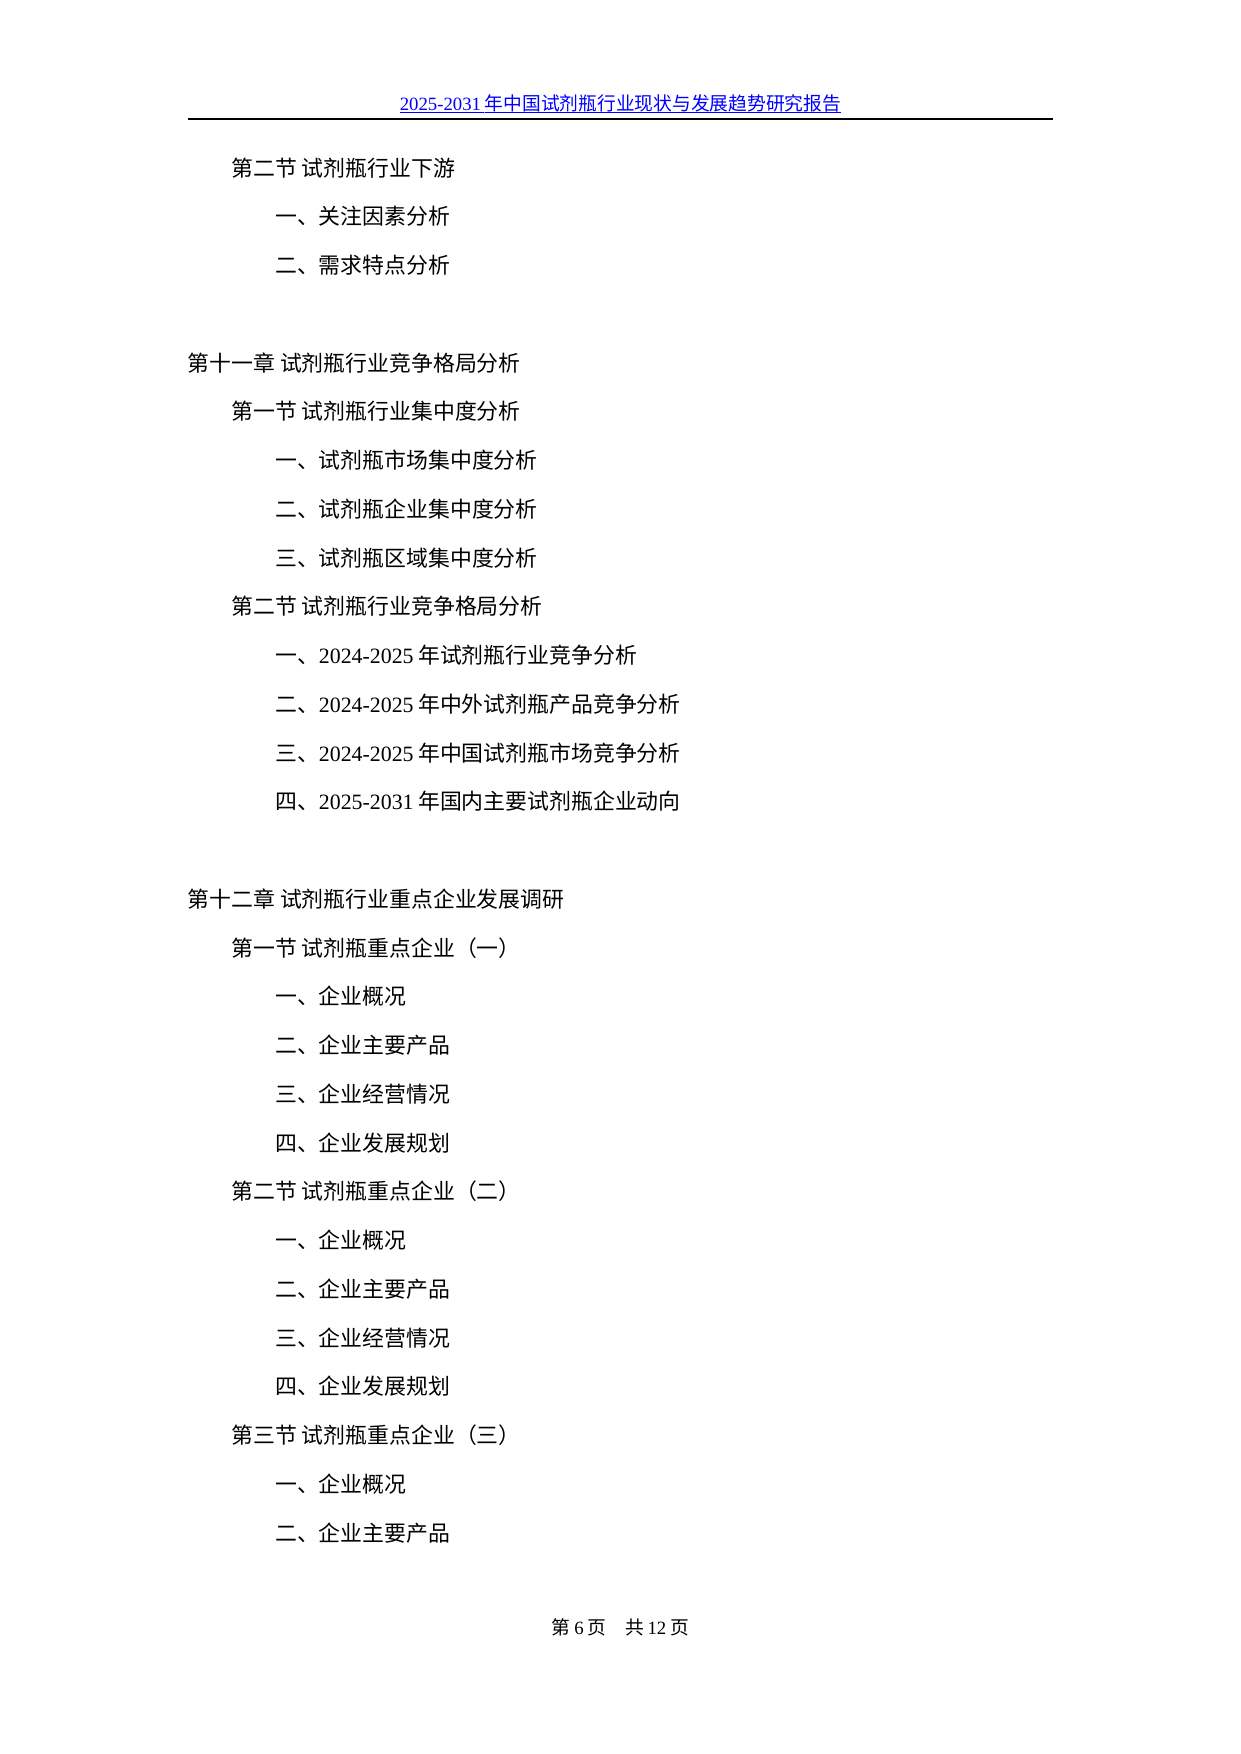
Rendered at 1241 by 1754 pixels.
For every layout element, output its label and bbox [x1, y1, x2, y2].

text [187, 150, 1053, 1548]
